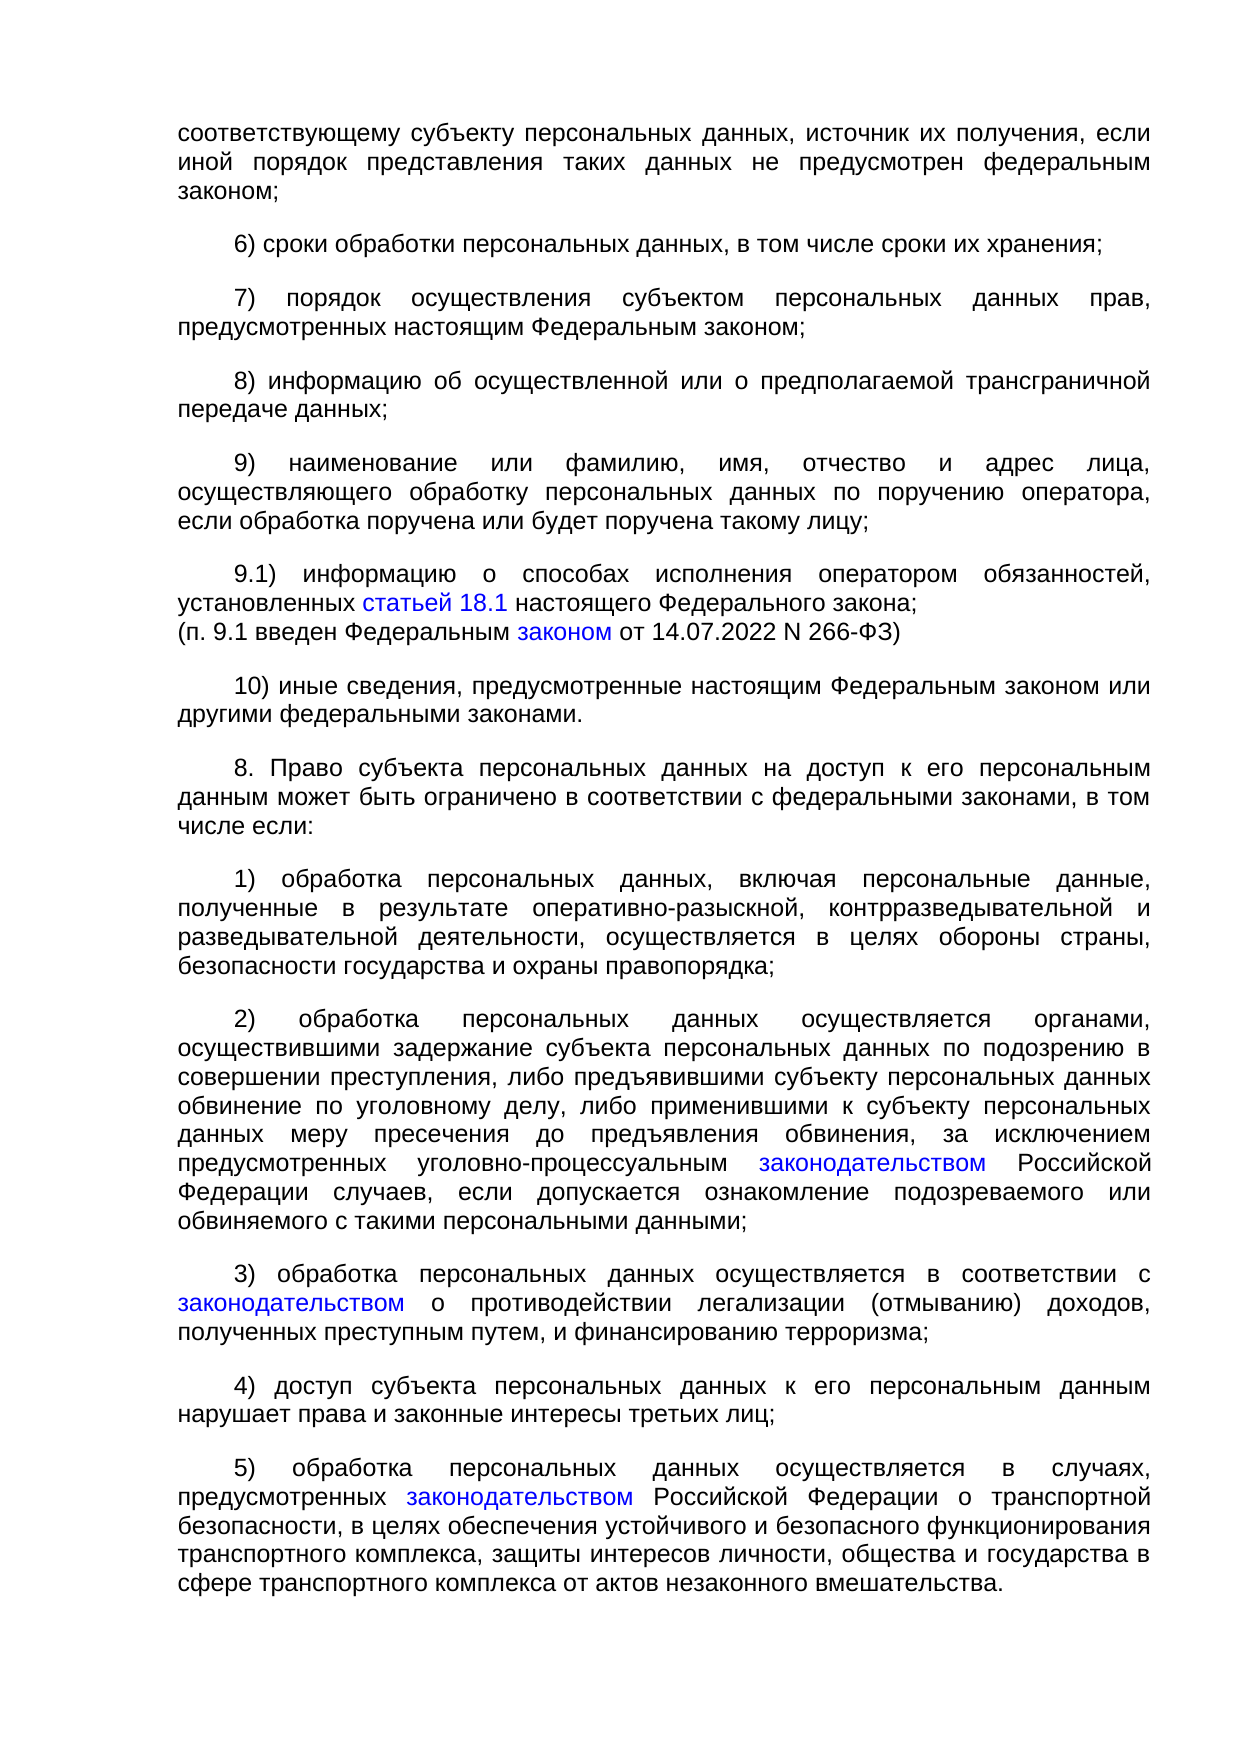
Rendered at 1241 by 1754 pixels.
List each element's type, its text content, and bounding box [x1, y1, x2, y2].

text 3) обработка персональных данных осуществляется в соответствии с законодательством о противодействии легализации (отмыванию) доходов, полученных преступным путем, и финансированию терроризма; [177, 1259, 1152, 1346]
text 1) обработка персональных данных, включая персональные данные, полученные в результате оперативно-разыскной, контрразведывательной и разведывательной деятельности, осуществляется в целях обороны страны, безопасности государства и охраны правопорядка; [177, 864, 1152, 979]
text 6) сроки обработки персональных данных, в том числе сроки их хранения; [177, 229, 1152, 258]
text 8. Право субъекта персональных данных на доступ к его персональным данным может быть ограничено в соответствии с федеральными законами, в том числе если: [177, 753, 1152, 839]
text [177, 118, 1152, 204]
text 2) обработка персональных данных осуществляется органами, осуществившими задержание субъекта персональных данных по подозрению в совершении преступления, либо предъявившими субъекту персональных данных обвинение по уголовному делу, либо применившими к субъекту персональных данных меру пресечения до предъявления обвинения, за исключением предусмотренных уголовно-процессуальным законодательством Российской Федерации случаев, если допускается ознакомление подозреваемого или обвиняемого с такими персональными данными; [177, 1004, 1152, 1234]
text 5) обработка персональных данных осуществляется в случаях, предусмотренных законодательством Российской Федерации о транспортной безопасности, в целях обеспечения устойчивого и безопасного функционирования транспортного комплекса, защиты интересов личности, общества и государства в сфере транспортного комплекса от актов незаконного вмешательства. [177, 1453, 1152, 1597]
text 9) наименование или фамилию, имя, отчество и адрес лица, осуществляющего обработку персональных данных по поручению оператора, если обработка поручена или будет поручена такому лицу; [177, 448, 1152, 534]
text 4) доступ субъекта персональных данных к его персональным данным нарушает права и законные интересы третьих лиц; [177, 1371, 1152, 1428]
text 7) порядок осуществления субъектом персональных данных прав, предусмотренных настоящим Федеральным законом; [177, 283, 1152, 341]
text 8) информацию об осуществленной или о предполагаемой трансграничной передаче данных; [177, 366, 1152, 423]
text 9.1) информацию о способах исполнения оператором обязанностей, установленных статьей 18.1 настоящего Федерального закона; [177, 559, 1152, 617]
text 10) иные сведения, предусмотренные настоящим Федеральным законом или другими федеральными законами. [177, 671, 1152, 728]
text (п. 9.1 введен Федеральным законом от 14.07.2022 N 266-ФЗ) [177, 617, 1152, 646]
